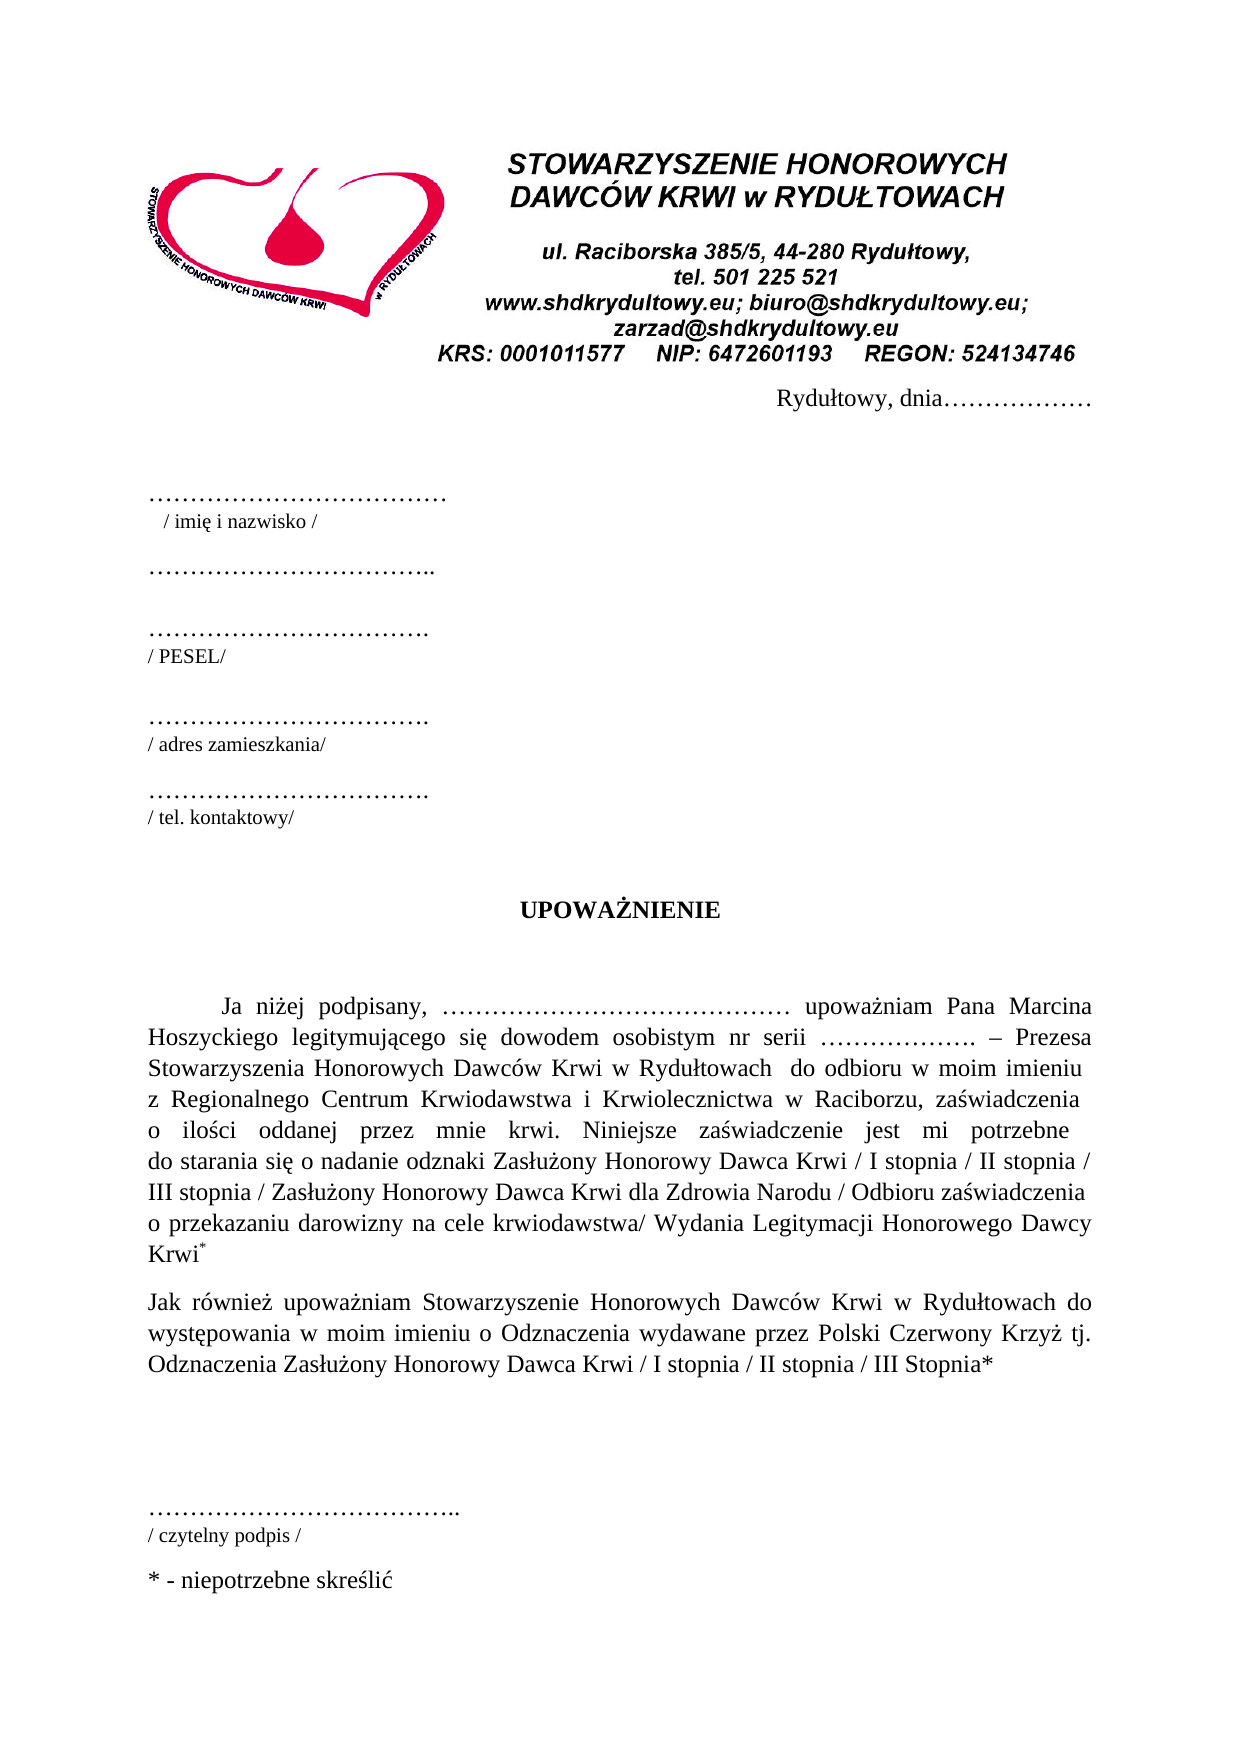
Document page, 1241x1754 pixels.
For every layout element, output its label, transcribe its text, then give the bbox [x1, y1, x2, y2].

text * - niepotrzebne skreślić [148, 1566, 1093, 1594]
text ……………………………….. / czytelny podpis / [148, 1492, 1093, 1547]
text Rydułtowy, dnia……………… [148, 381, 1093, 411]
text UPOWAŻNIENIE [148, 896, 1093, 924]
text Ja niżej podpisany, …………………………………… upoważniam Pana Marcina Hoszyckiego legitymującego się dowodem osobistym nr serii ………………. – Prezesa Stowarzyszenia Honorowych Dawców Krwi w Rydułtowach do odbioru w moim imieniu z Regionalnego Centrum Krwiodawstwa i Krwiolecznictwa w Raciborzu, zaświadczenia o ilości oddanej przez mnie krwi. Niniejsze zaświadczenie jest mi potrzebne do starania się o nadanie odznaki Zasłużony Honorowy Dawca Krwi / I stopnia / II stopnia / III stopnia / Zasłużony Honorowy Dawca Krwi dla Zdrowia Narodu / Odbioru zaświadczenia o przekazaniu darowizny na cele krwiodawstwa/ Wydania Legitymacji Honorowego Dawcy Krwi* [148, 991, 1093, 1268]
picture [147, 147, 1093, 381]
text …………………………….. ……………………………. / PESEL/ ……………………………. / adres zamieszkania/ [148, 551, 1093, 756]
text ……………………………… / imię i nazwisko / [148, 478, 1093, 533]
text Jak również upoważniam Stowarzyszenie Honorowych Dawców Krwi w Rydułtowach do występowania w moim imieniu o Odznaczenia wydawane przez Polski Czerwony Krzyż tj. Odznaczenia Zasłużony Honorowy Dawca Krwi / I stopnia / II stopnia / III Stopnia* [148, 1287, 1093, 1378]
text ……………………………. / tel. kontaktowy/ [148, 775, 1093, 829]
